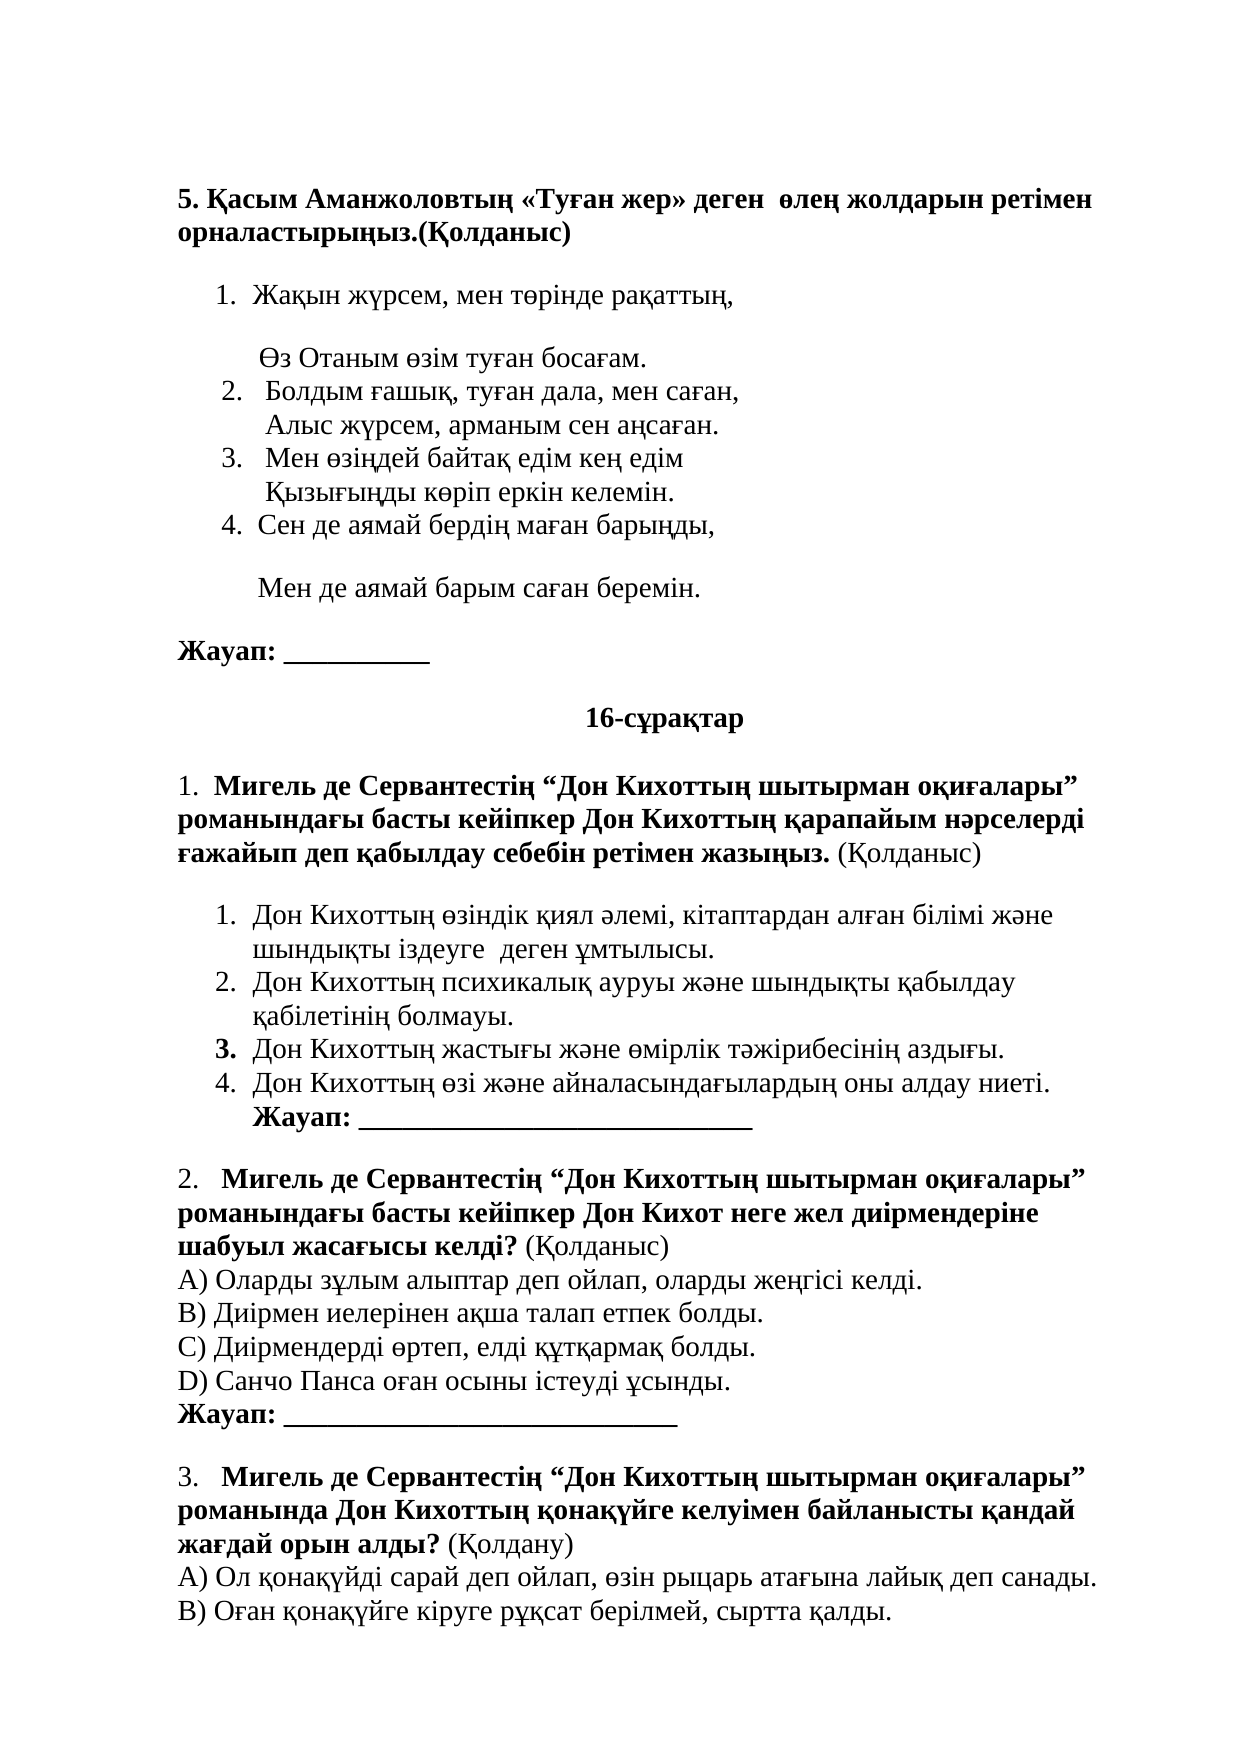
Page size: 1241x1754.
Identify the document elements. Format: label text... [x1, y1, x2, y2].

list Дон Кихоттың өзіндік қиял әлемі, кітаптардан алған білімі және шындықты іздеуге деген ұмтылысы. [215, 897, 1152, 964]
text 3. Мен өзіңдей байтақ едім кең едім [177, 440, 1152, 474]
list Дон Кихоттың психикалық ауруы және шындықты қабылдау қабілетінің болмауы. [215, 964, 1152, 1032]
list Дон Кихоттың жастығы және өмірлік тәжірибесінің аздығы. [215, 1032, 1152, 1065]
text Өз Отаным өзім туған босағам. [215, 340, 1152, 373]
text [177, 1459, 1152, 1627]
text 5. Қасым Аманжоловтың «Туған жер» деген өлең жолдарын ретімен орналастырыңыз.(Қолданыс) [177, 181, 1152, 248]
text Қызығыңды көріп еркін келемін. [177, 474, 1152, 507]
text Алыс жүрсем, арманым сен аңсаған. [177, 407, 1152, 440]
text Жауап: __________ [177, 633, 1152, 666]
text 4. Сен де аямай бердің маған барыңды, [177, 507, 1152, 541]
text 2. Болдым ғашық, туған дала, мен саған, [177, 373, 1152, 407]
list Дон Кихоттың өзі және айналасындағылардың оны алдау ниеті. Жауап: ___________________________ [215, 1065, 1152, 1132]
text 2. Мигель де Сервантестің “Дон Кихоттың шытырман оқиғалары” романындағы басты кейіпкер Дон Кихот неге жел диірмендеріне шабуыл жасағысы келді? (Қолданыс) A) Оларды зұлым алыптар деп ойлап, оларды жеңгісі келді. B) Диірмен иелерінен ақша талап етпек болды. C) Диірмендерді өртеп, елді құтқармақ болды. D) Санчо Панса оған осыны істеуді ұсынды. Жауап: ___________________________ [177, 1161, 1152, 1430]
text Мен де аямай барым саған беремін. [177, 570, 1152, 604]
text 1. Мигель де Сервантестің “Дон Кихоттың шытырман оқиғалары” романындағы басты кейіпкер Дон Кихоттың қарапайым нәрселерді ғажайып деп қабылдау себебін ретімен жазыңыз. (Қолданыс) [177, 768, 1152, 868]
list Жақын жүрсем, мен төрінде рақаттың, [215, 277, 1152, 311]
text 16-сұрақтар [177, 700, 1152, 733]
